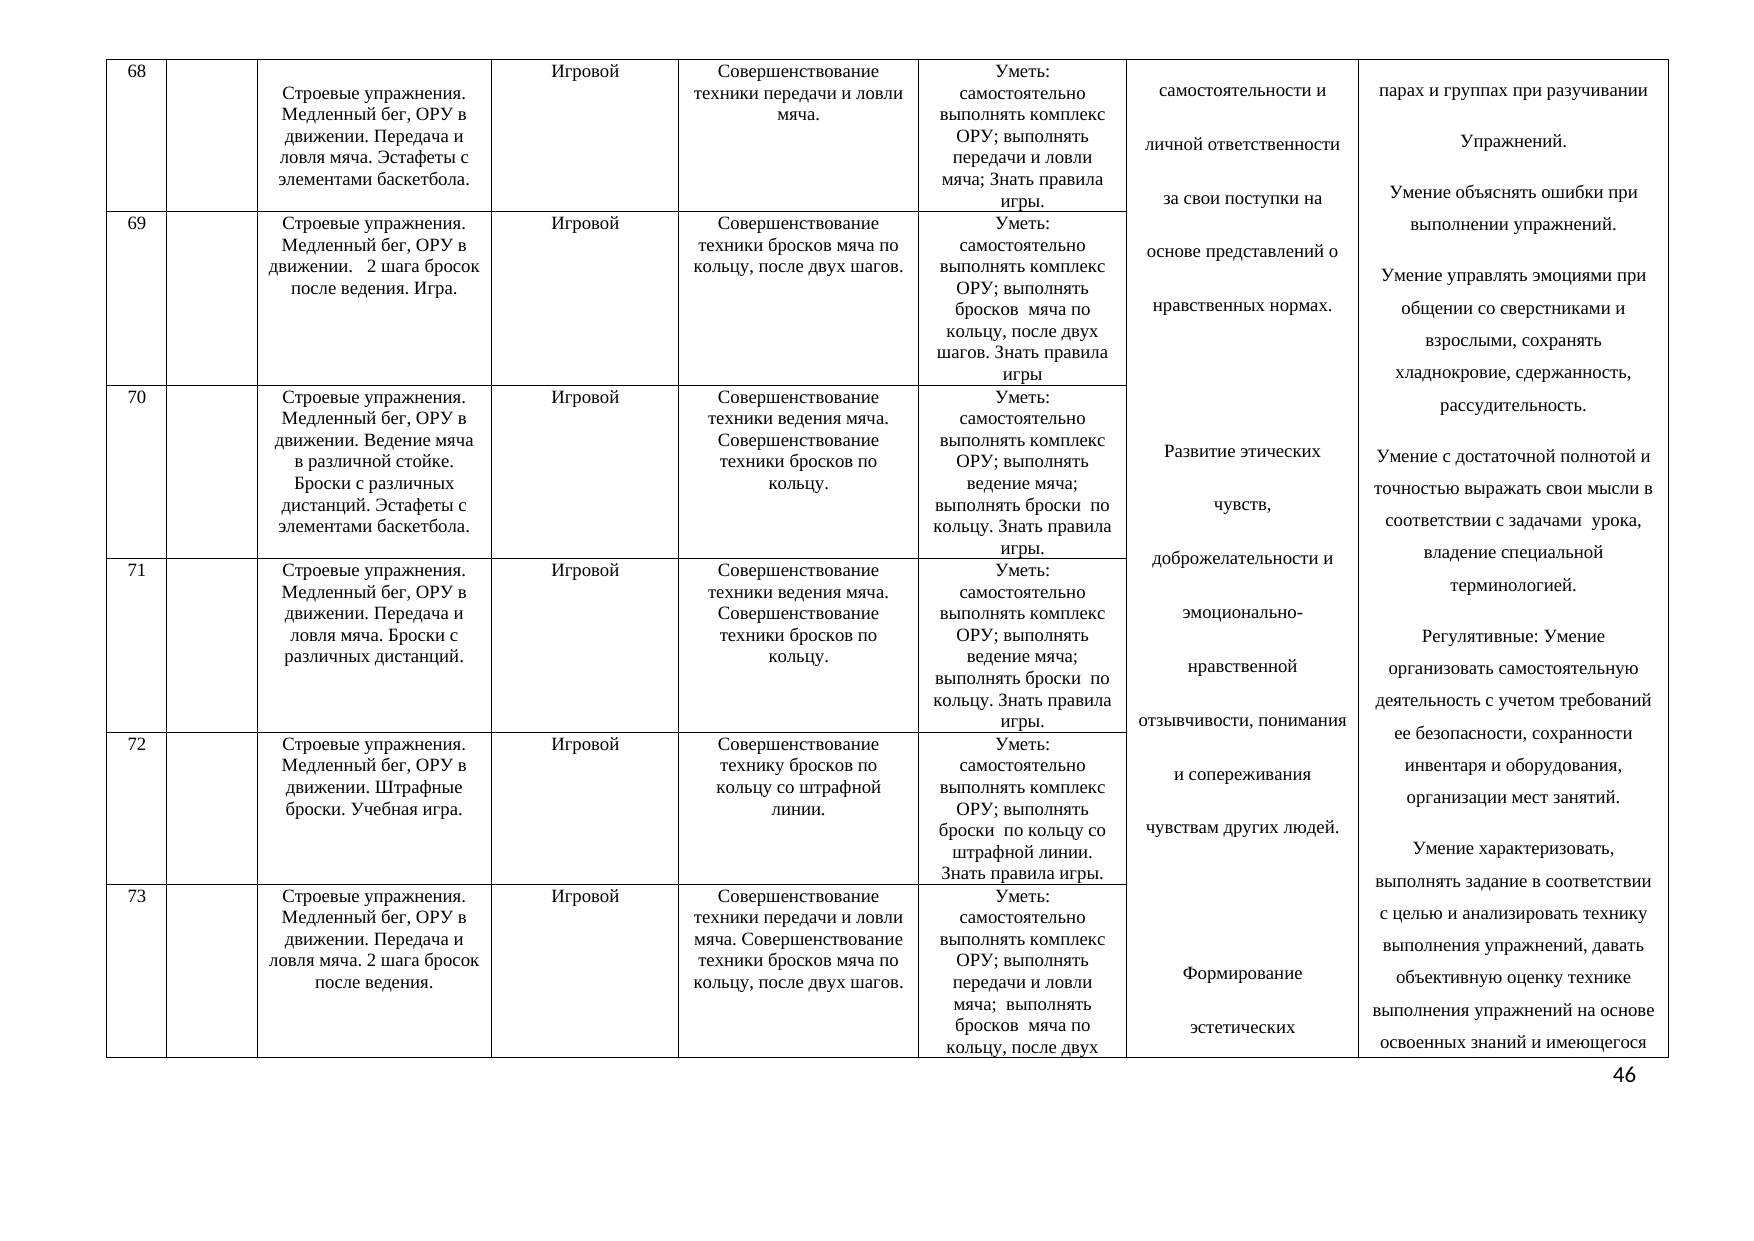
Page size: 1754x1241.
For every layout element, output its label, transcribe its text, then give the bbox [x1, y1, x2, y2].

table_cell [679, 885, 918, 1057]
table_cell [167, 386, 257, 558]
table_cell Строевые упражнения. Медленный бег, ОРУ в движении. Передача и ловля мяча. Броски с различных дистанций. [258, 559, 491, 732]
table_cell 73 [107, 885, 166, 1057]
table_cell Совершенствование техники бросков мяча по кольцу, после двух шагов. [679, 212, 918, 384]
table_cell Игровой [492, 559, 678, 732]
table_cell Уметь: самостоятельно выполнять комплекс ОРУ; выполнять бросков мяча по кольцу, после двух шагов. Знать правила игры [919, 212, 1126, 384]
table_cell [919, 885, 1126, 1057]
table_cell 69 [107, 212, 166, 384]
table_cell Уметь: самостоятельно выполнять комплекс ОРУ; выполнять ведение мяча; выполнять броски по кольцу. Знать правила игры. [919, 386, 1126, 558]
table_cell Совершенствование техники ведения мяча. Совершенствование техники бросков по кольцу. [679, 386, 918, 558]
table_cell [258, 885, 491, 1057]
table_cell 72 [107, 733, 166, 884]
table_cell Игровой [492, 212, 678, 384]
table_cell Игровой [492, 733, 678, 884]
table_cell [167, 60, 257, 211]
table_cell [167, 559, 257, 732]
table_cell Игровой [492, 60, 678, 211]
table_cell Уметь: самостоятельно выполнять комплекс ОРУ; выполнять ведение мяча; выполнять броски по кольцу. Знать правила игры. [919, 559, 1126, 732]
table_cell Строевые упражнения. Медленный бег, ОРУ в движении. 2 шага бросок после ведения. Игра. [258, 212, 491, 384]
table_cell Строевые упражнения. Медленный бег, ОРУ в движении. Штрафные броски. Учебная игра. [258, 733, 491, 884]
table_cell 71 [107, 559, 166, 732]
table_cell [167, 885, 257, 1057]
table_cell Уметь: самостоятельно выполнять комплекс ОРУ; выполнять передачи и ловли мяча; Знать правила игры. [919, 60, 1126, 211]
table_cell Игровой [492, 885, 678, 1057]
table_cell 70 [107, 386, 166, 558]
table_cell Уметь: самостоятельно выполнять комплекс ОРУ; выполнять броски по кольцу со штрафной линии. Знать правила игры. [919, 733, 1126, 884]
table_cell Совершенствование техники передачи и ловли мяча. [679, 60, 918, 211]
table_cell 68 [107, 60, 166, 211]
table_cell [167, 733, 257, 884]
table_cell Совершенствование технику бросков по кольцу со штрафной линии. [679, 733, 918, 884]
table_cell Игровой [492, 386, 678, 558]
table_cell Совершенствование техники ведения мяча. Совершенствование техники бросков по кольцу. [679, 559, 918, 732]
table_cell Строевые упражнения. Медленный бег, ОРУ в движении. Передача и ловля мяча. Эстафеты с элементами баскетбола. [258, 60, 491, 211]
table_cell [167, 212, 257, 384]
table_cell Строевые упражнения. Медленный бег, ОРУ в движении. Ведение мяча в различной стойке. Броски с различных дистанций. Эстафеты с элементами баскетбола. [258, 386, 491, 558]
